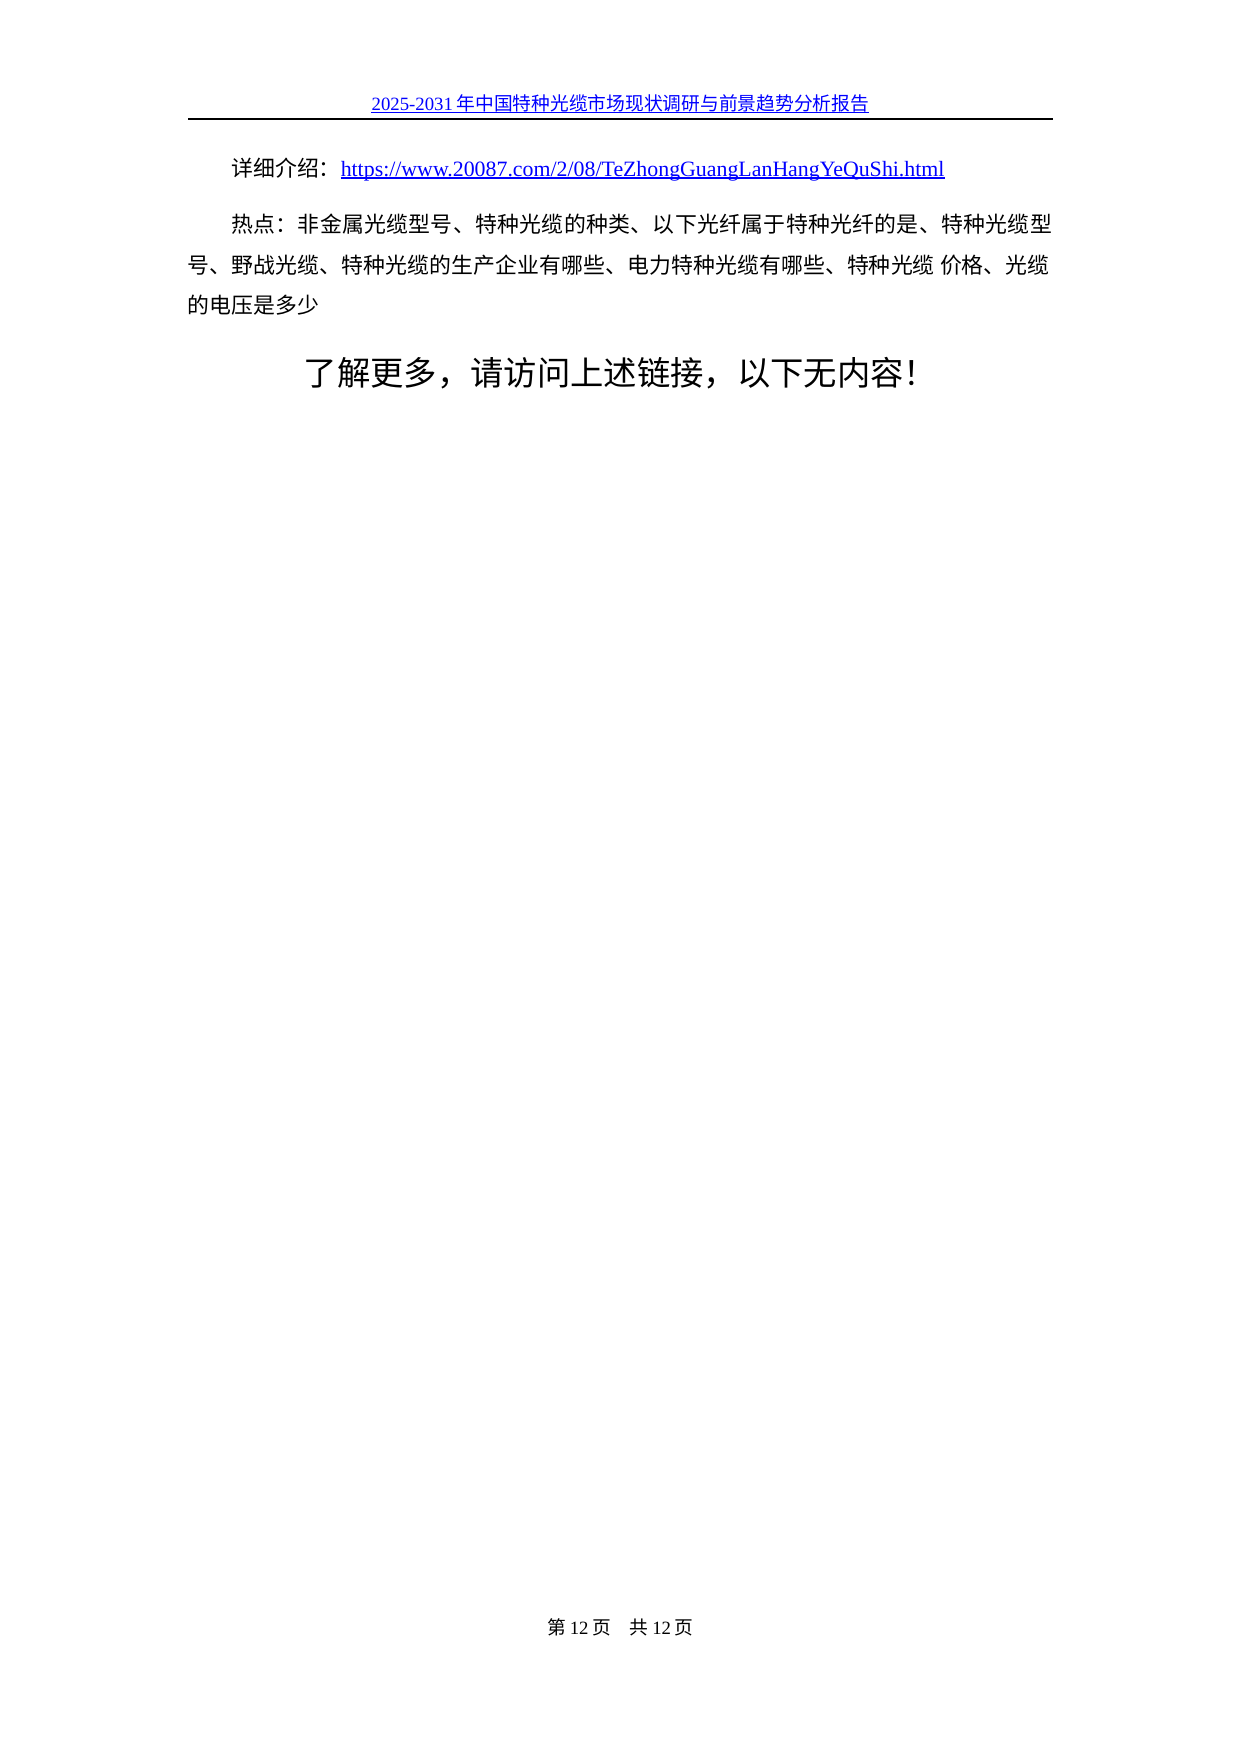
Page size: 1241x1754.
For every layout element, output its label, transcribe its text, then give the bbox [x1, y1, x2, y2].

text 热点：非金属光缆型号、特种光缆的种类、以下光纤属于特种光纤的是、特种光缆型号、野战光缆、特种光缆的生产企业有哪些、电力特种光缆有哪些、特种光缆 价格、光缆的电压是多少 [187, 207, 1053, 321]
title 了解更多，请访问上述链接，以下无内容！ [187, 338, 1053, 403]
text 详细介绍：https://www.20087.com/2/08/TeZhongGuangLanHangYeQuShi.html [187, 150, 1053, 183]
